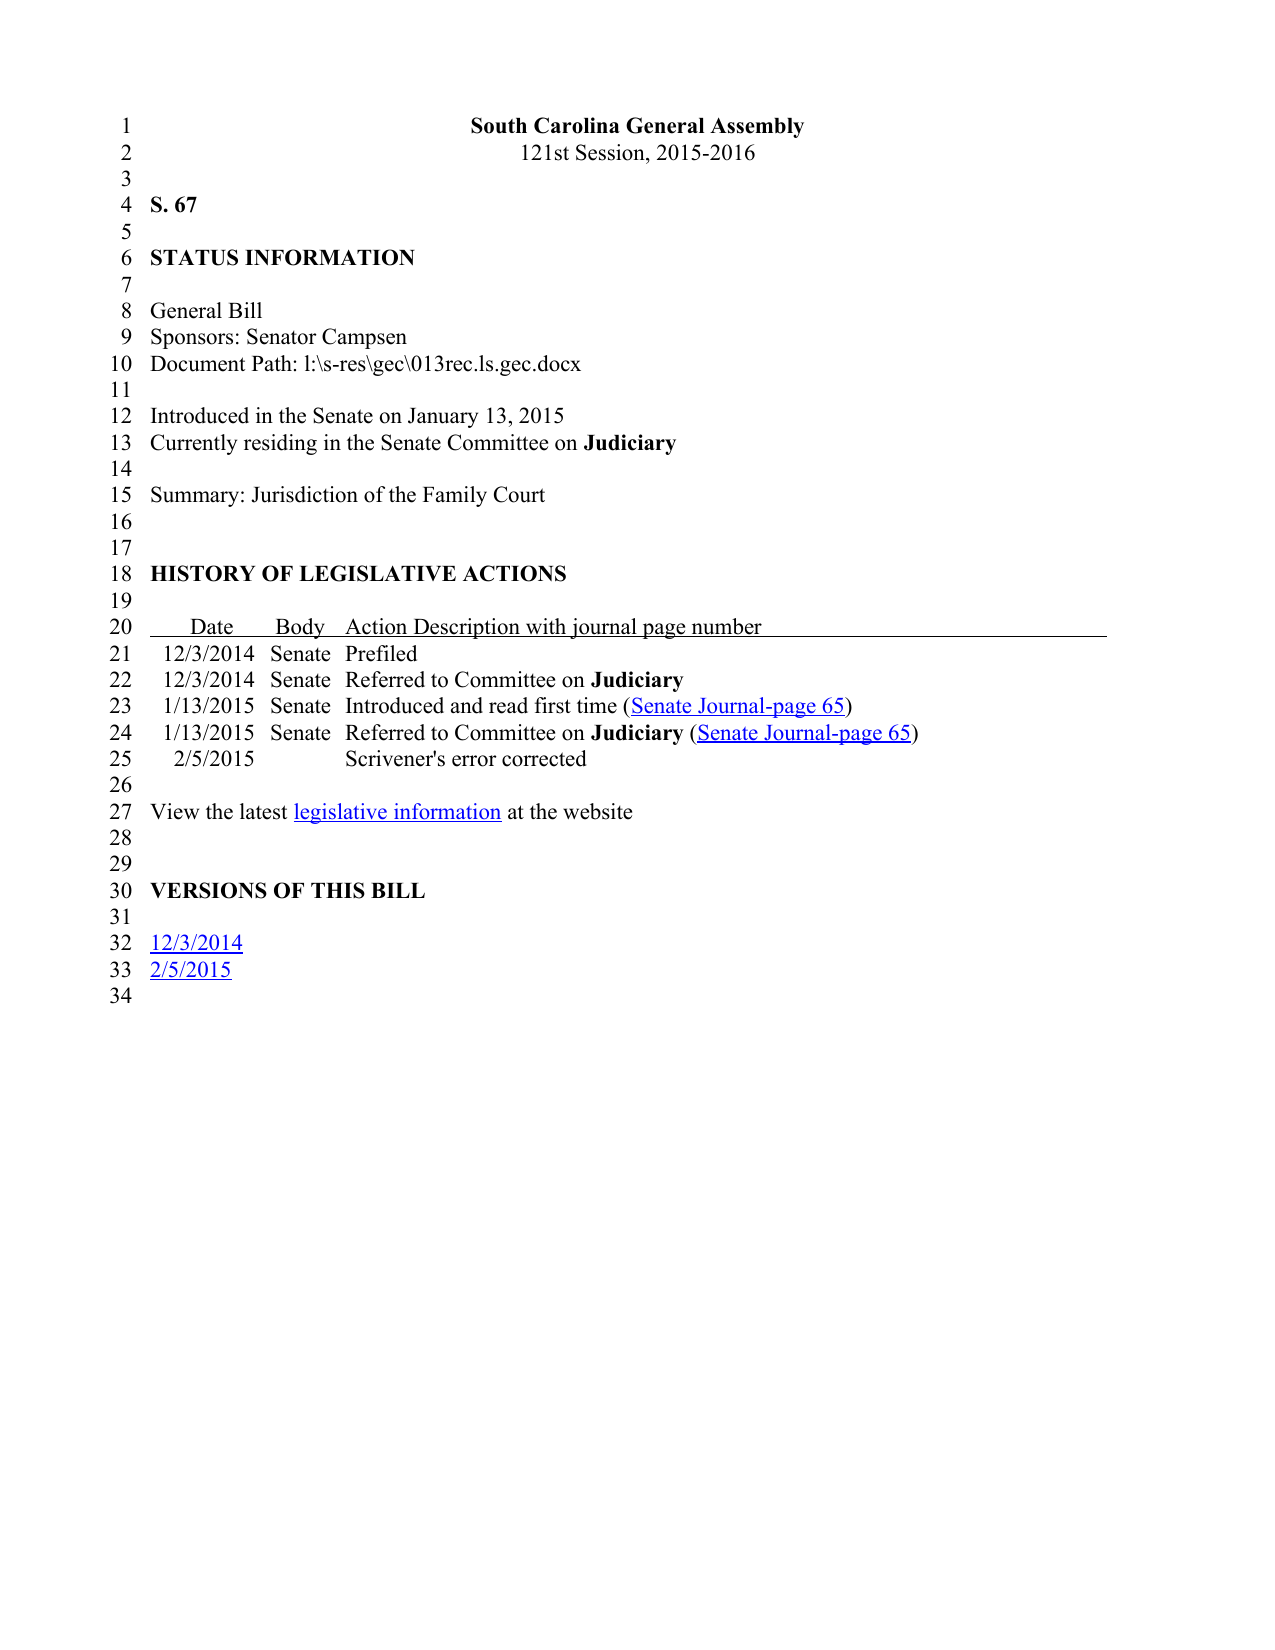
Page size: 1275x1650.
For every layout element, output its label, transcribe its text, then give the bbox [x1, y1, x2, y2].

text 121st Session, 2015-2016 [150, 139, 1125, 165]
text South Carolina General Assembly [150, 112, 1125, 139]
text General Bill [150, 297, 1125, 323]
text HISTORY OF LEGISLATIVE ACTIONS [150, 561, 1125, 587]
text Document Path: l:\s-res\gec\013rec.ls.gec.docx [150, 350, 1125, 376]
text S. 67 [150, 192, 1125, 218]
text Introduced in the Senate on January 13, 2015 [150, 402, 1125, 429]
text Currently residing in the Senate Committee on Judiciary [150, 429, 1125, 455]
text Summary: Jurisdiction of the Family Court [150, 481, 1125, 508]
text 1/13/2015 Senate Introduced and read first time (Senate Journal-page 65) [150, 692, 1125, 719]
text STATUS INFORMATION [150, 244, 1125, 271]
text 12/3/2014 Senate Referred to Committee on Judiciary [150, 666, 1125, 692]
text Date Body Action Description with journal page number [150, 613, 1125, 639]
text 2/5/2015 Scrivener's error corrected [150, 745, 1125, 771]
text 12/3/2014 [150, 929, 1125, 956]
text 12/3/2014 Senate Prefiled [150, 639, 1125, 666]
text View the latest legislative information at the website [150, 798, 1125, 824]
text VERSIONS OF THIS BILL [150, 877, 1125, 903]
text 1/13/2015 Senate Referred to Committee on Judiciary (Senate Journal-page 65) [150, 719, 1125, 745]
text 2/5/2015 [150, 956, 1125, 982]
text Sponsors: Senator Campsen [150, 323, 1125, 350]
